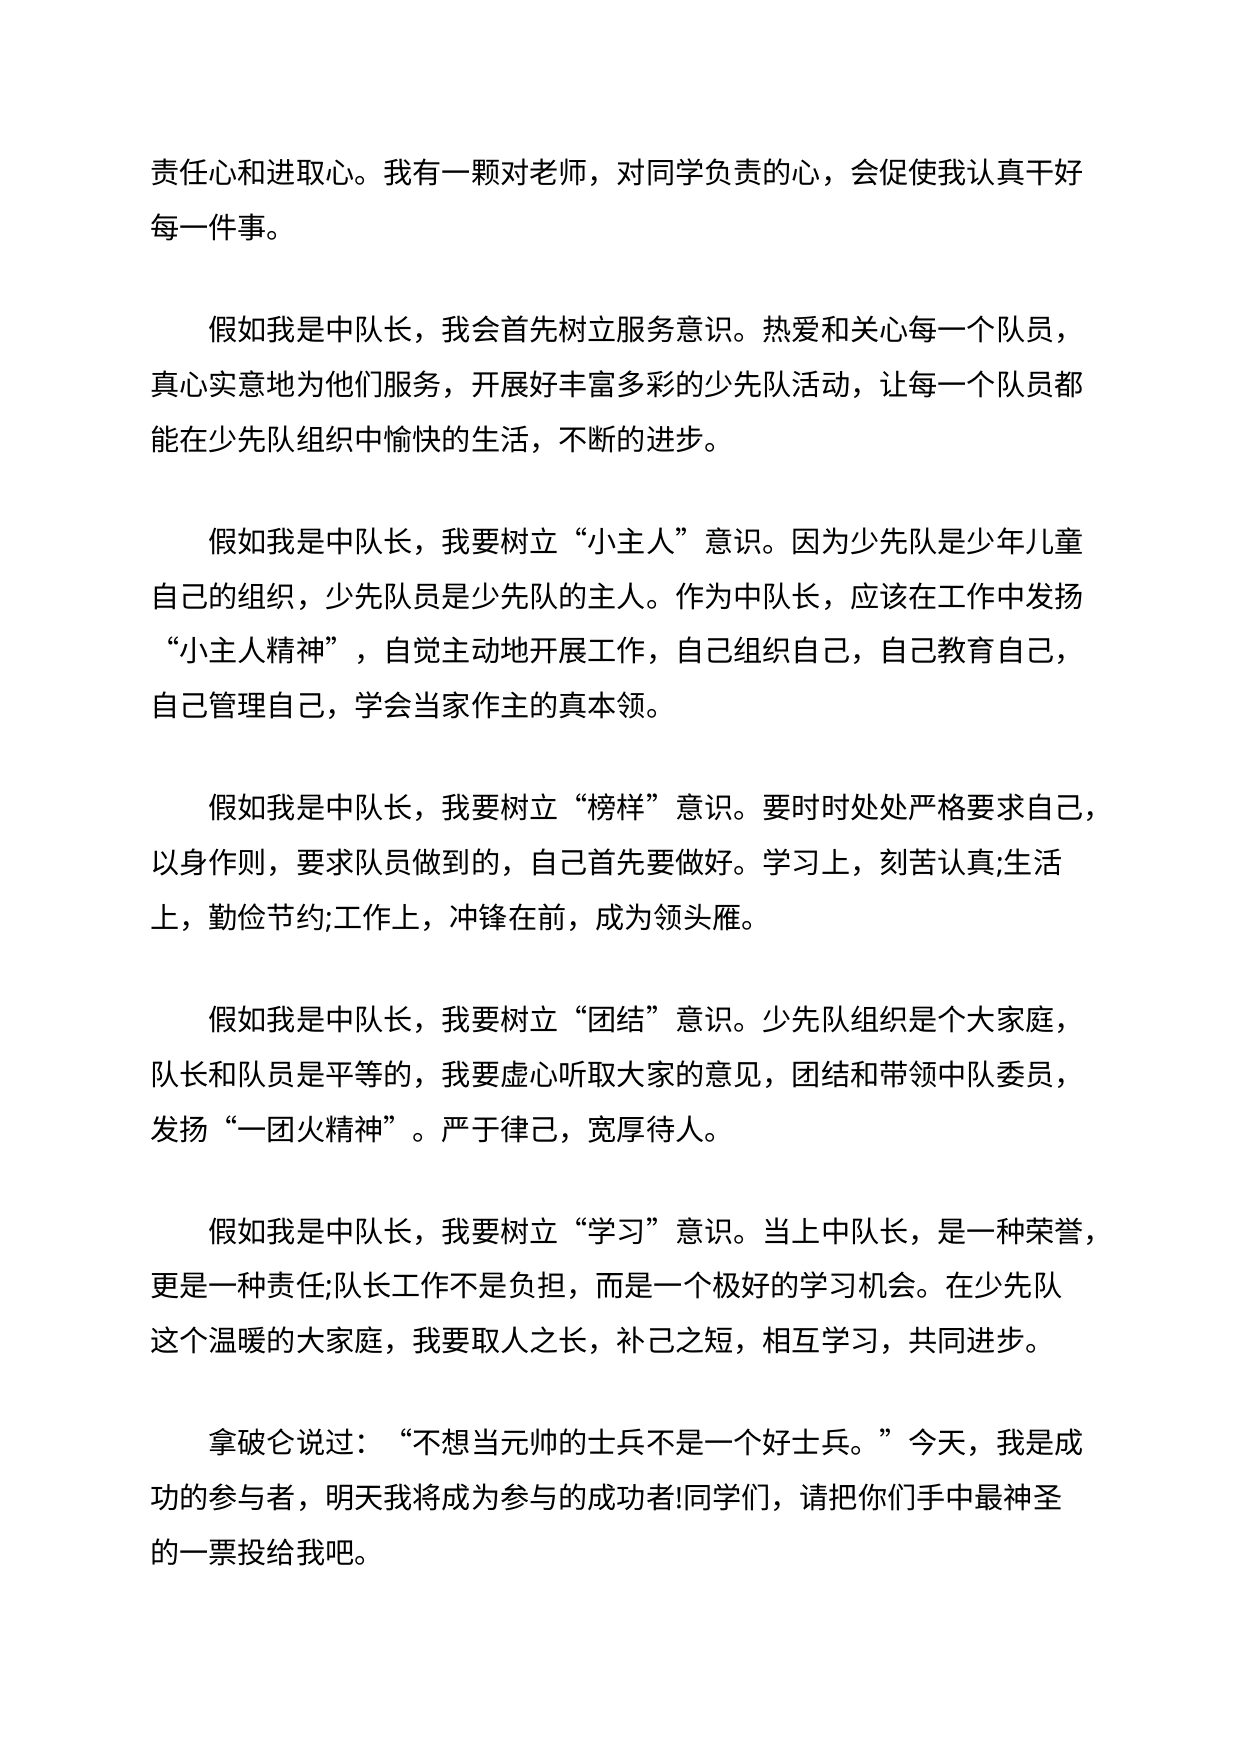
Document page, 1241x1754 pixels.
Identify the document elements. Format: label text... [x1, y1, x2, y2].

text 拿破仑说过：“不想当元帅的士兵不是一个好士兵。”今天，我是成功的参与者，明天我将成为参与的成功者!同学们，请把你们手中最神圣的一票投给我吧。 [150, 1420, 1090, 1572]
text 假如我是中队长，我要树立“榜样”意识。要时时处处严格要求自己，以身作则，要求队员做到的，自己首先要做好。学习上，刻苦认真;生活上，勤俭节约;工作上，冲锋在前，成为领头雁。 [150, 785, 1090, 937]
text 假如我是中队长，我要树立“小主人”意识。因为少先队是少年儿童自己的组织，少先队员是少先队的主人。作为中队长，应该在工作中发扬“小主人精神”，自觉主动地开展工作，自己组织自己，自己教育自己，自己管理自己，学会当家作主的真本领。 [150, 518, 1090, 725]
text 假如我是中队长，我会首先树立服务意识。热爱和关心每一个队员，真心实意地为他们服务，开展好丰富多彩的少先队活动，让每一个队员都能在少先队组织中愉快的生活，不断的进步。 [150, 307, 1090, 459]
text 假如我是中队长，我要树立“团结”意识。少先队组织是个大家庭，队长和队员是平等的，我要虚心听取大家的意见，团结和带领中队委员，发扬“一团火精神”。严于律己，宽厚待人。 [150, 997, 1090, 1149]
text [150, 150, 1090, 247]
text 假如我是中队长，我要树立“学习”意识。当上中队长，是一种荣誉，更是一种责任;队长工作不是负担，而是一个极好的学习机会。在少先队这个温暖的大家庭，我要取人之长，补己之短，相互学习，共同进步。 [150, 1208, 1090, 1360]
